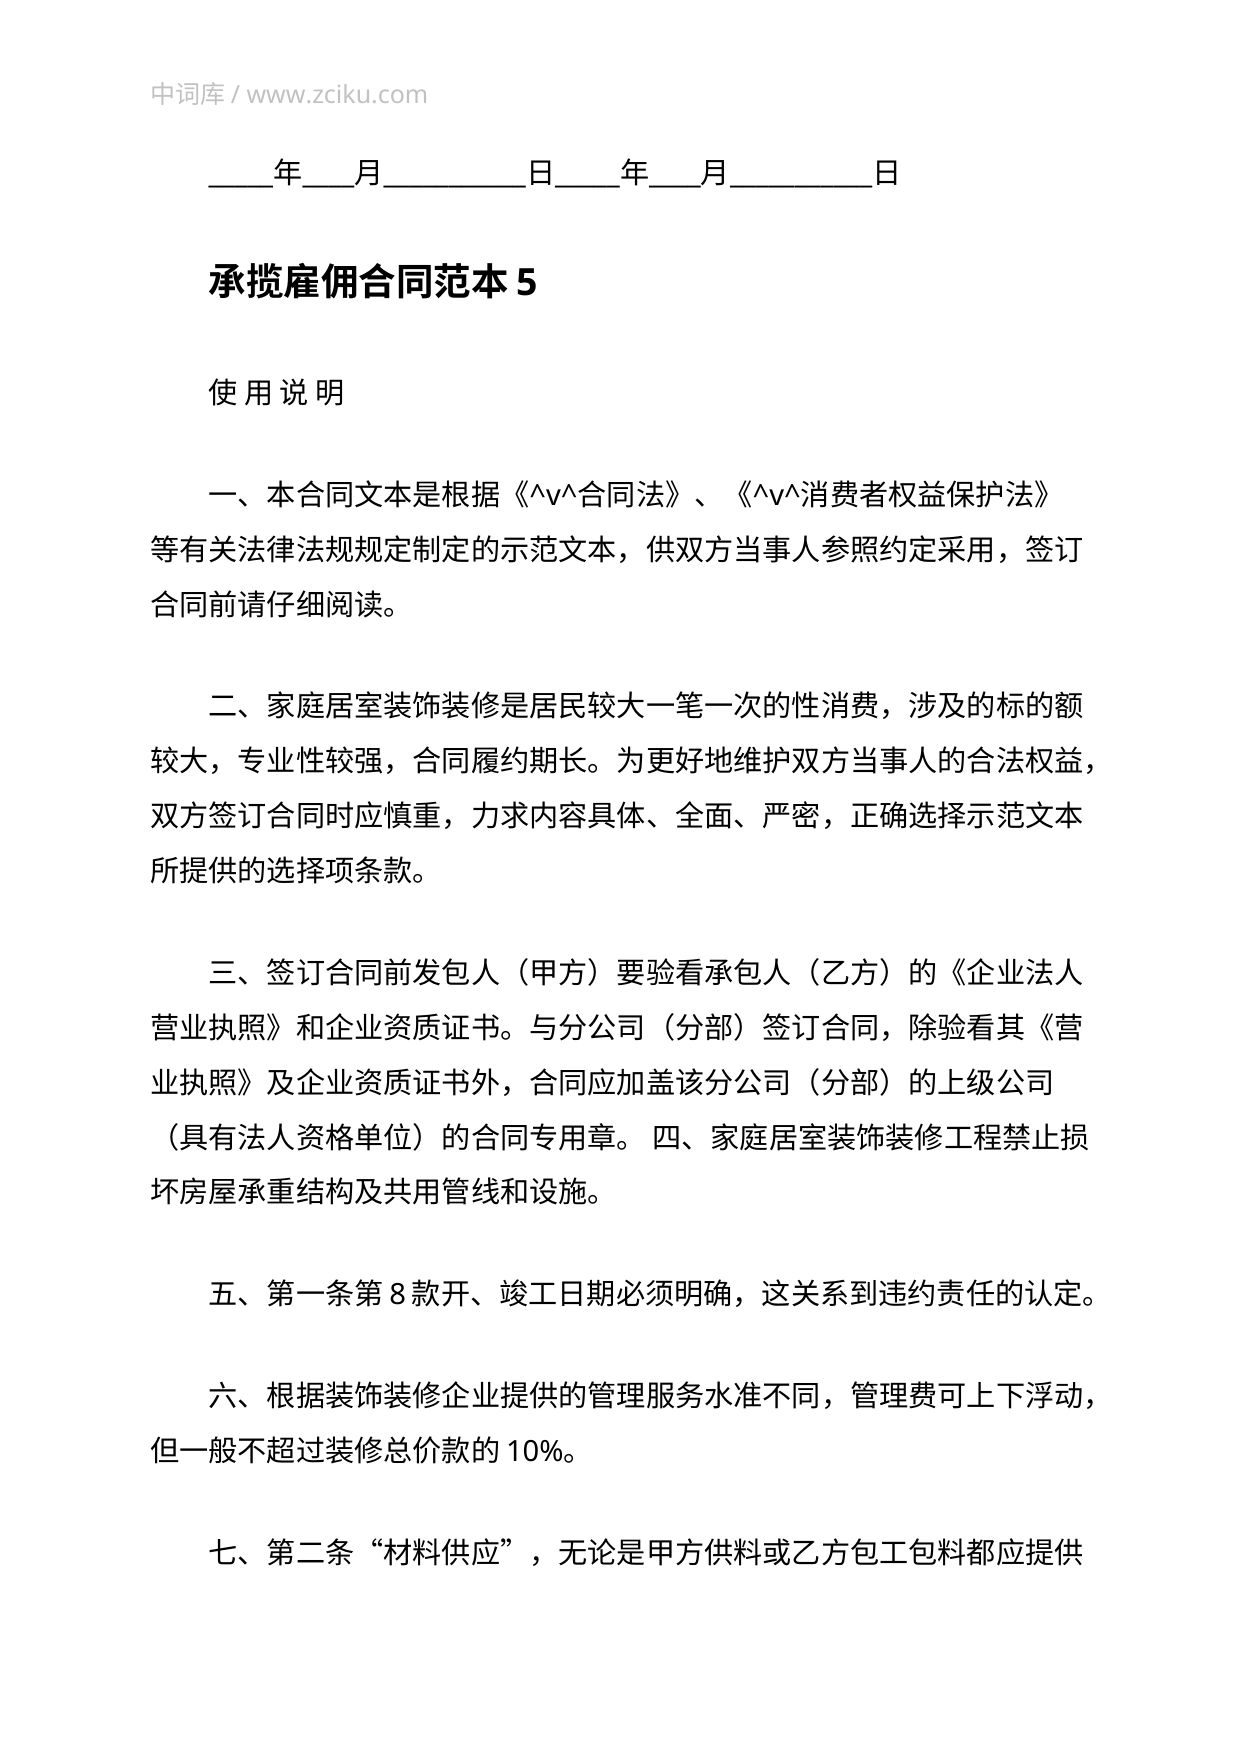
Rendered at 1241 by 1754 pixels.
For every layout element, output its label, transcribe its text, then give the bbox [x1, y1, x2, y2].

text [150, 1530, 1090, 1572]
text 六、根据装饰装修企业提供的管理服务水准不同，管理费可上下浮动，但一般不超过装修总价款的10%。 [150, 1373, 1090, 1470]
text 承揽雇佣合同范本5 [150, 252, 1090, 306]
text 一、本合同文本是根据《^v^合同法》、《^v^消费者权益保护法》等有关法律法规规定制定的示范文本，供双方当事人参照约定采用，签订合同前请仔细阅读。 [150, 471, 1090, 623]
text 五、第一条第8款开、竣工日期必须明确，这关系到违约责任的认定。 [150, 1271, 1090, 1313]
text _____年____月___________日_____年____月___________日 [150, 150, 1090, 192]
text 二、家庭居室装饰装修是居民较大一笔一次的性消费，涉及的标的额较大，专业性较强，合同履约期长。为更好地维护双方当事人的合法权益，双方签订合同时应慎重，力求内容具体、全面、严密，正确选择示范文本所提供的选择项条款。 [150, 683, 1090, 890]
text 三、签订合同前发包人（甲方）要验看承包人（乙方）的《企业法人营业执照》和企业资质证书。与分公司（分部）签订合同，除验看其《营业执照》及企业资质证书外，合同应加盖该分公司（分部）的上级公司（具有法人资格单位）的合同专用章。 四、家庭居室装饰装修工程禁止损坏房屋承重结构及共用管线和设施。 [150, 949, 1090, 1211]
text 使 用 说 明 [150, 369, 1090, 412]
